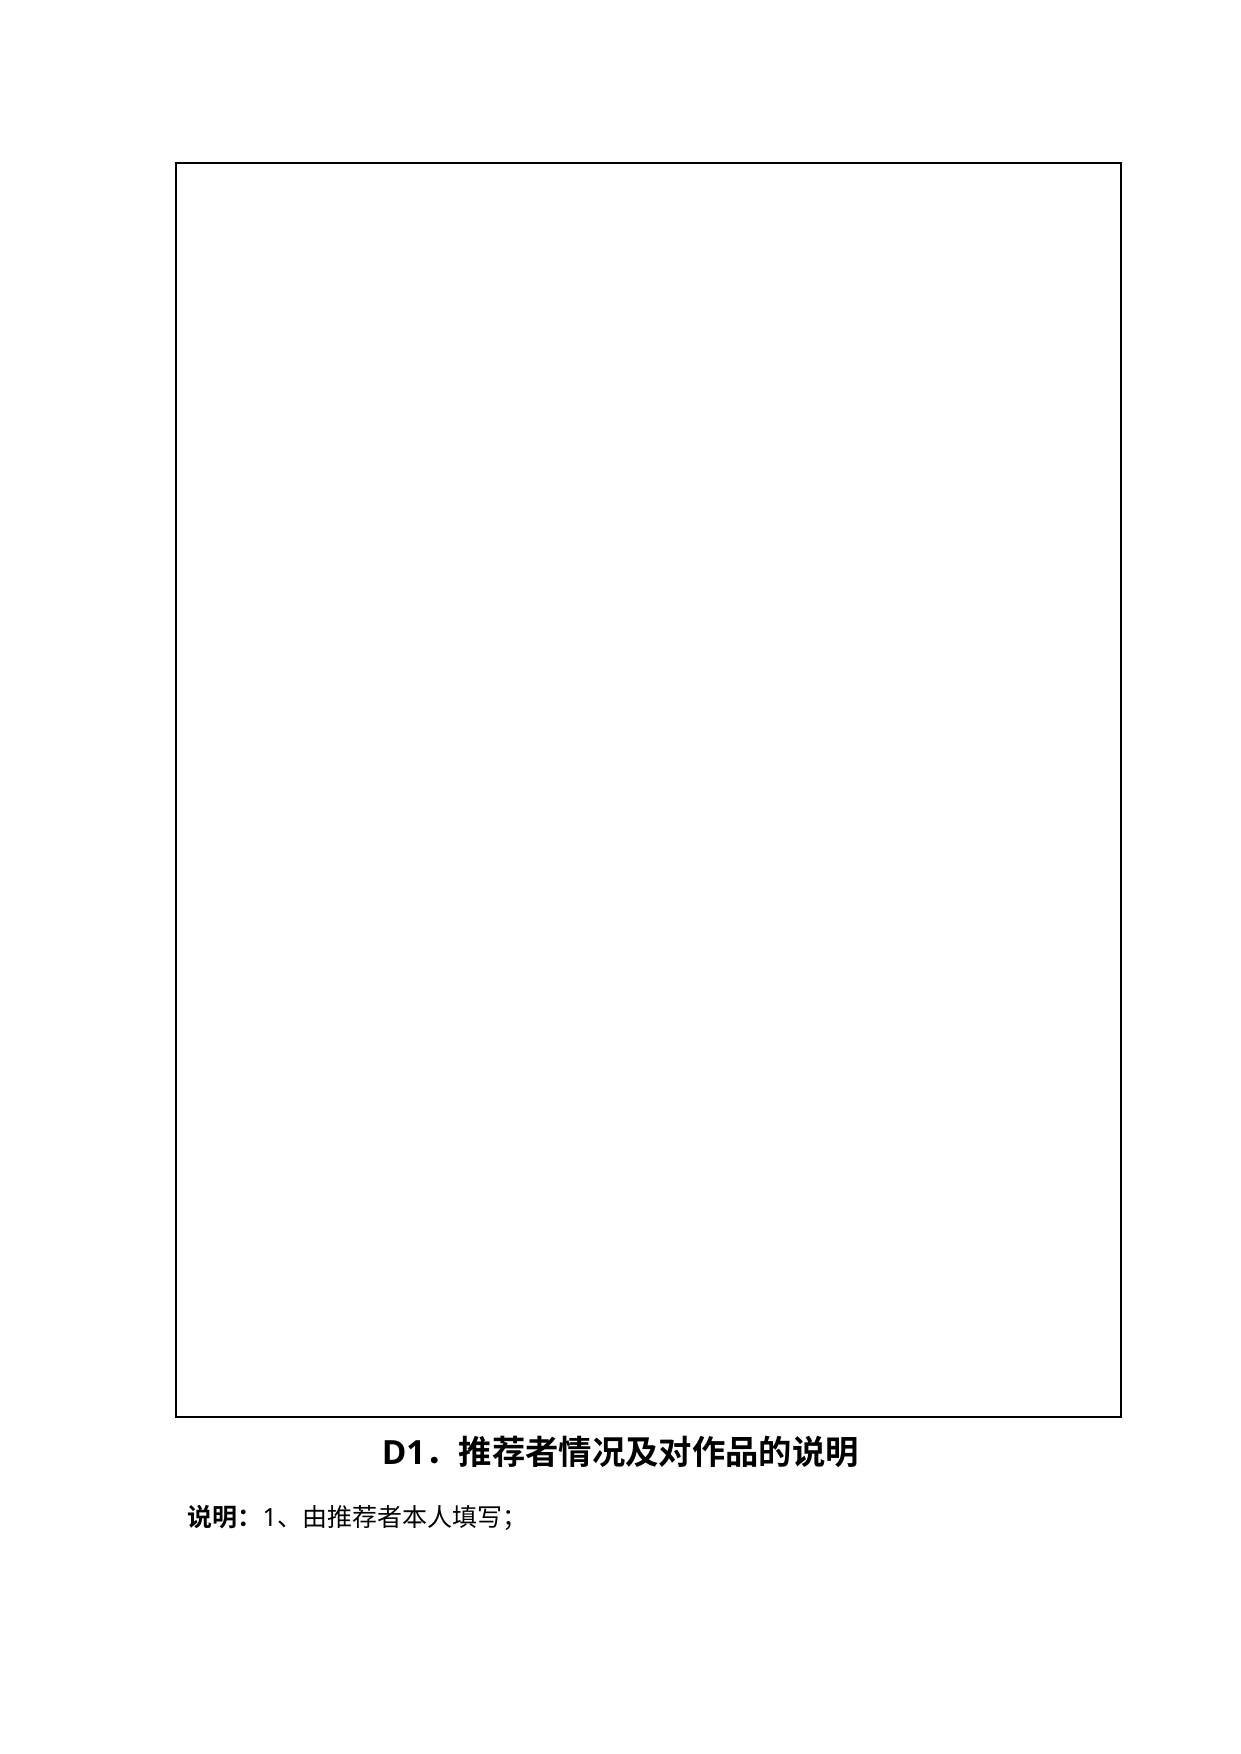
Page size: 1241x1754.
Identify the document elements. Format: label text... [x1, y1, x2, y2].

text D1．推荐者情况及对作品的说明 [187, 1418, 1053, 1483]
text 说明：1、由推荐者本人填写； [187, 1483, 1053, 1548]
table_header [177, 164, 1120, 1416]
